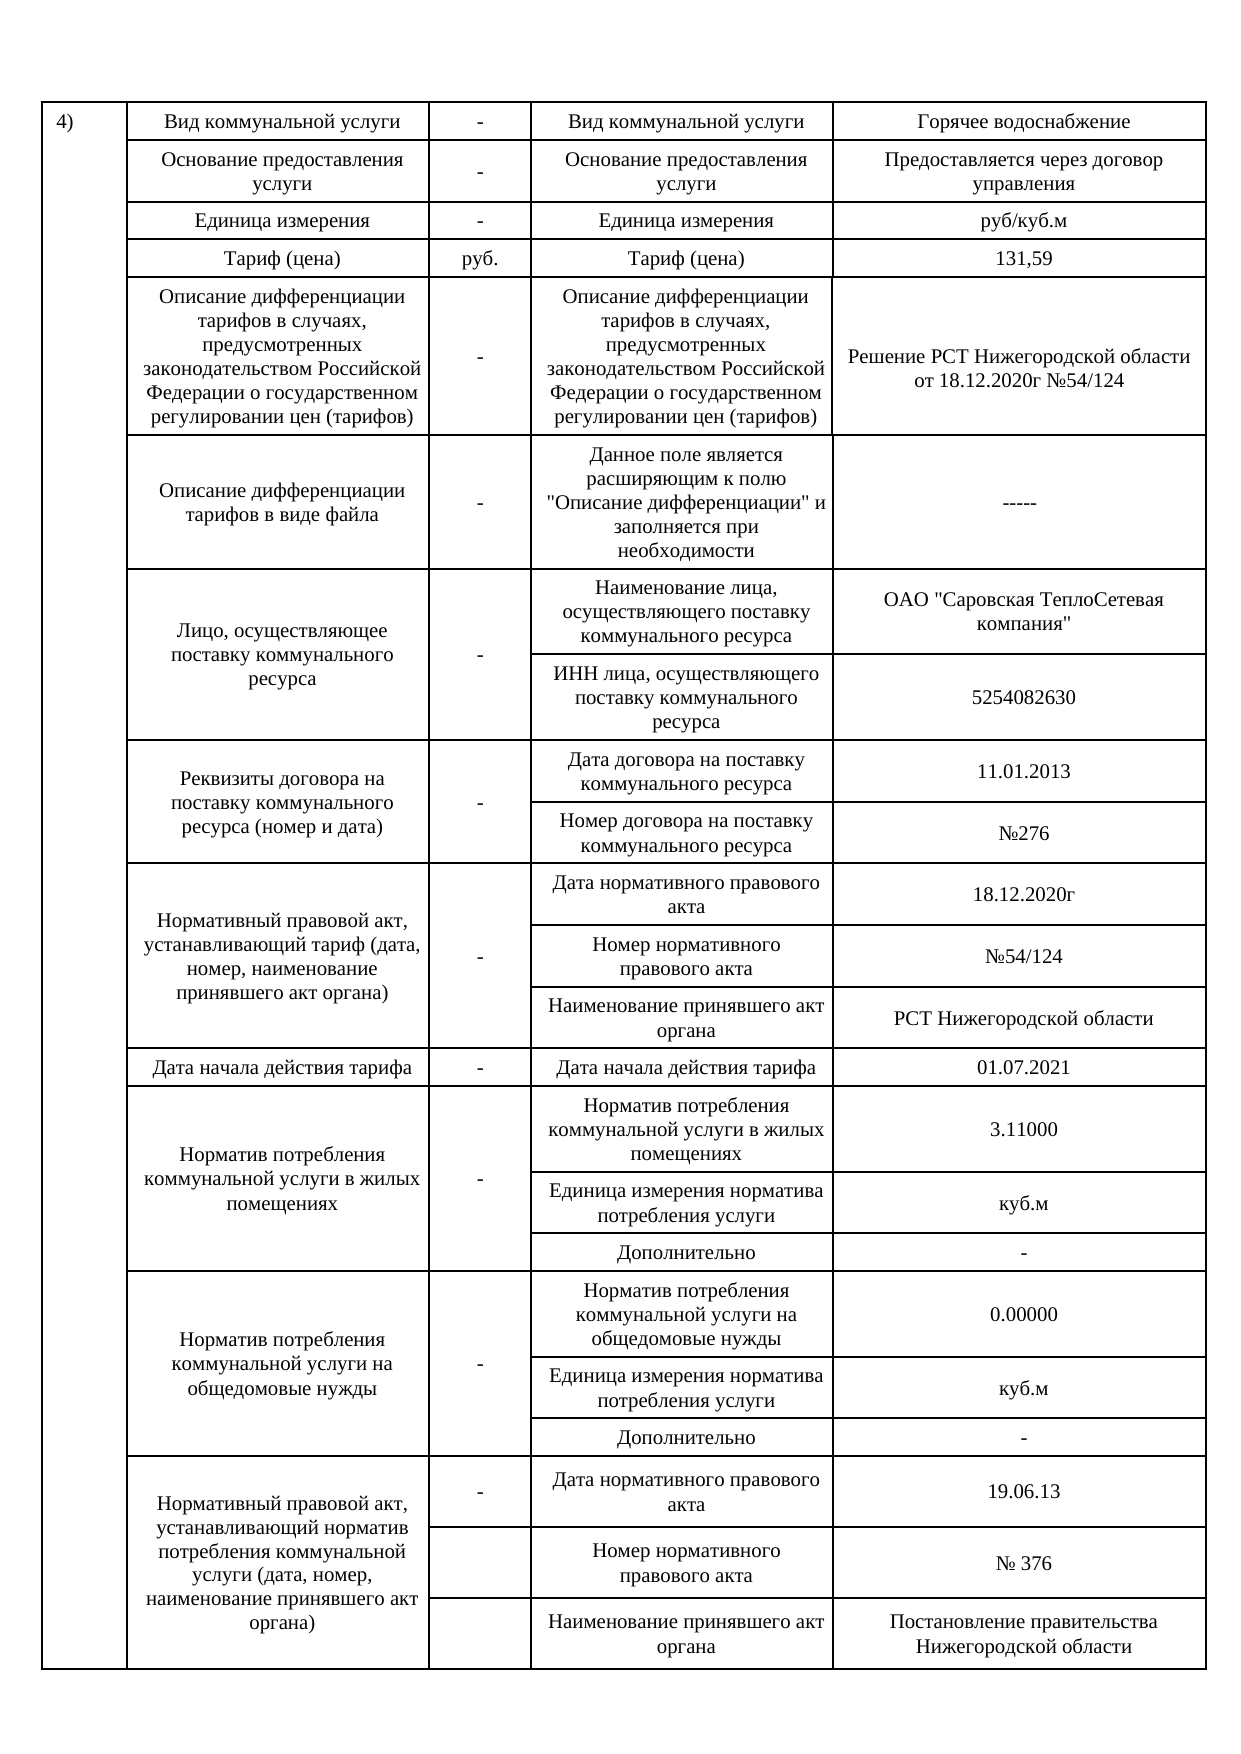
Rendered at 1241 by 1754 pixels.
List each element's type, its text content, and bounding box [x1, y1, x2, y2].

table_cell Описание дифференциации тарифов в случаях, предусмотренных законодательством Российской Федерации о государственном регулировании цен (тарифов) [532, 278, 831, 434]
table_cell Постановление правительства Нижегородской области [834, 1599, 1205, 1668]
table_cell Единица измерения норматива потребления услуги [532, 1358, 832, 1417]
table_cell - [430, 1087, 530, 1270]
table_cell - [430, 1272, 530, 1455]
table_cell Нормативный правовой акт, устанавливающий норматив потребления коммунальной услуги (дата, номер, наименование принявшего акт органа) [128, 1457, 428, 1668]
table_cell 0.00000 [834, 1272, 1205, 1356]
table_cell Наименование принявшего акт органа [532, 988, 832, 1047]
table_cell РСТ Нижегородской области [834, 988, 1205, 1047]
table_cell 18.12.2020г [834, 864, 1205, 924]
table_header - [430, 103, 530, 139]
table_cell 19.06.13 [834, 1457, 1205, 1526]
table_header 4) [43, 103, 126, 1668]
table_cell Данное поле является расширяющим к полю "Описание дифференциации" и заполняется при необходимости [532, 436, 832, 567]
table_cell Единица измерения [532, 203, 832, 238]
table_cell Нормативный правовой акт, устанавливающий тариф (дата, номер, наименование принявшего акт органа) [128, 864, 428, 1047]
table_cell 5254082630 [834, 655, 1205, 739]
table_cell Решение РСТ Нижегородской области от 18.12.2020г №54/124 [833, 278, 1205, 434]
table_cell 131,59 [834, 240, 1205, 276]
table_cell Лицо, осуществляющее поставку коммунального ресурса [128, 570, 428, 739]
table_cell Дата нормативного правового акта [532, 864, 832, 924]
table_cell Тариф (цена) [532, 240, 832, 276]
table_cell №54/124 [834, 926, 1205, 986]
table_cell 11.01.2013 [834, 741, 1205, 801]
table_cell Дата договора на поставку коммунального ресурса [532, 741, 832, 801]
table_cell ОАО "Саровская ТеплоСетевая компания" [834, 570, 1205, 653]
table_cell Норматив потребления коммунальной услуги на общедомовые нужды [128, 1272, 428, 1455]
table_cell Единица измерения норматива потребления услуги [532, 1173, 832, 1232]
table_cell Норматив потребления коммунальной услуги в жилых помещениях [532, 1087, 832, 1171]
table_cell № 376 [834, 1528, 1205, 1597]
table_cell - [430, 1049, 530, 1085]
table_cell 3.11000 [834, 1087, 1205, 1171]
table_cell - [430, 278, 530, 434]
table_cell Дополнительно [532, 1419, 832, 1455]
table_cell руб. [430, 240, 530, 276]
table_cell куб.м [834, 1173, 1205, 1232]
table_cell Основание предоставления услуги [128, 141, 428, 201]
table_cell Норматив потребления коммунальной услуги в жилых помещениях [128, 1087, 428, 1270]
table_cell [430, 1528, 530, 1597]
table_cell - [430, 741, 530, 862]
table_cell Дата начала действия тарифа [128, 1049, 428, 1085]
table_cell - [430, 203, 530, 238]
table_cell Реквизиты договора на поставку коммунального ресурса (номер и дата) [128, 741, 428, 862]
table_cell Дополнительно [532, 1234, 832, 1270]
table_cell Наименование лица, осуществляющего поставку коммунального ресурса [532, 570, 832, 653]
table_cell - [430, 141, 530, 201]
table_cell Единица измерения [128, 203, 428, 238]
table_cell ----- [834, 436, 1205, 567]
table_cell - [430, 436, 530, 567]
table_cell Описание дифференциации тарифов в случаях, предусмотренных законодательством Российской Федерации о государственном регулировании цен (тарифов) [128, 278, 428, 434]
table_cell Описание дифференциации тарифов в виде файла [128, 436, 428, 567]
table_cell - [430, 864, 530, 1047]
table_cell Номер нормативного правового акта [532, 926, 832, 986]
table_cell Наименование принявшего акт органа [532, 1599, 832, 1668]
table_cell Предоставляется через договор управления [834, 141, 1205, 201]
table_cell Дата начала действия тарифа [532, 1049, 832, 1085]
table_cell Номер договора на поставку коммунального ресурса [532, 803, 832, 862]
table_cell - [430, 1457, 530, 1526]
table_cell Основание предоставления услуги [532, 141, 832, 201]
table_cell ИНН лица, осуществляющего поставку коммунального ресурса [532, 655, 832, 739]
table_cell Тариф (цена) [128, 240, 428, 276]
table_header Вид коммунальной услуги [532, 103, 832, 139]
table_cell - [834, 1234, 1205, 1270]
table_cell Норматив потребления коммунальной услуги на общедомовые нужды [532, 1272, 832, 1356]
table_cell [430, 1599, 530, 1668]
table_cell - [430, 570, 530, 739]
table_header Вид коммунальной услуги [128, 103, 428, 139]
table_cell руб/куб.м [834, 203, 1205, 238]
table_cell куб.м [834, 1358, 1205, 1417]
table_cell №276 [834, 803, 1205, 862]
table_cell - [834, 1419, 1205, 1455]
table_cell Номер нормативного правового акта [532, 1528, 832, 1597]
table_cell Дата нормативного правового акта [532, 1457, 832, 1526]
table_cell 01.07.2021 [834, 1049, 1205, 1085]
table_header Горячее водоснабжение [834, 103, 1205, 139]
